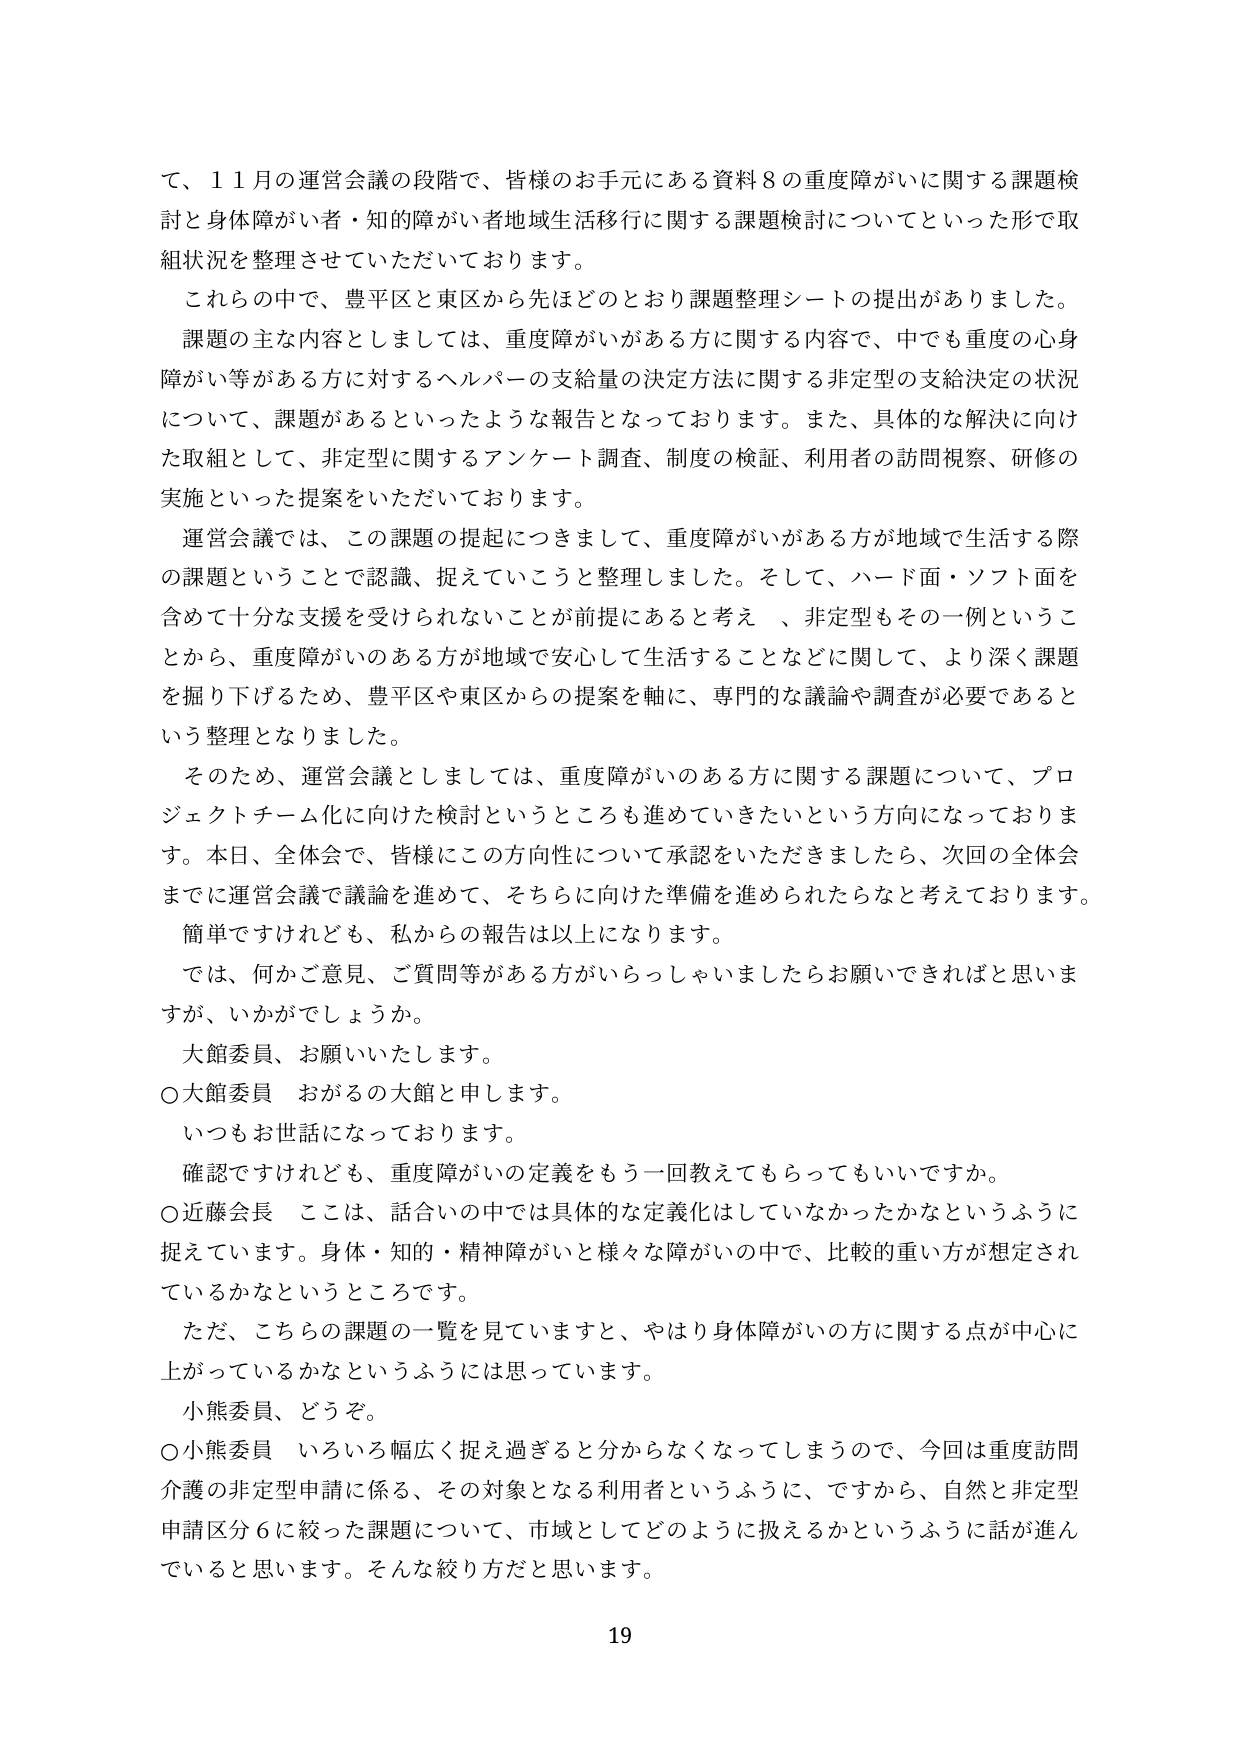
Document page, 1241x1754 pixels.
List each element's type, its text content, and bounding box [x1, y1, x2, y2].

text 運営会議では、この課題の提起につきまして、重度障がいがある方が地域で生活する際の課題ということで認識、捉えていこうと整理しました。そして、ハード面・ソフト面を含めて十分な支援を受けられないことが前提にあると考え、非定型もその一例ということから、重度障がいのある方が地域で安心して生活することなどに関して、より深く課題を掘り下げるため、豊平区や東区からの提案を軸に、専門的な議論や調査が必要であるという整理となりました。 [160, 517, 1081, 755]
text 簡単ですけれども、私からの報告は以上になります。 [160, 914, 1081, 953]
text 大館委員、お願いいたします。 [160, 1033, 1081, 1072]
text ただ、こちらの課題の一覧を見ていますと、やはり身体障がいの方に関する点が中心に上がっているかなというふうには思っています。 [160, 1311, 1081, 1390]
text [160, 159, 1081, 279]
text ○小熊委員 いろいろ幅広く捉え過ぎると分からなくなってしまうので、今回は重度訪問介護の非定型申請に係る、その対象となる利用者というふうに、ですから、自然と非定型申請区分６に絞った課題について、市域としてどのように扱えるかというふうに話が進んでいると思います。そんな絞り方だと思います。 [160, 1429, 1081, 1588]
text そのため、運営会議としましては、重度障がいのある方に関する課題について、プロジェクトチーム化に向けた検討というところも進めていきたいという方向になっております。本日、全体会で、皆様にこの方向性について承認をいただきましたら、次回の全体会までに運営会議で議論を進めて、そちらに向けた準備を進められたらなと考えております。 [160, 755, 1081, 914]
text ○近藤会長 ここは、話合いの中では具体的な定義化はしていなかったかなというふうに捉えています。身体・知的・精神障がいと様々な障がいの中で、比較的重い方が想定されているかなというところです。 [160, 1191, 1081, 1311]
text では、何かご意見、ご質問等がある方がいらっしゃいましたらお願いできればと思いますが、いかがでしょうか。 [160, 953, 1081, 1033]
text これらの中で、豊平区と東区から先ほどのとおり課題整理シートの提出がありました。 [160, 279, 1081, 318]
text ○大館委員 おがるの大館と申します。 [160, 1072, 1081, 1112]
text いつもお世話になっております。 [160, 1112, 1081, 1152]
text 確認ですけれども、重度障がいの定義をもう一回教えてもらってもいいですか。 [160, 1152, 1081, 1191]
text 小熊委員、どうぞ。 [160, 1390, 1081, 1429]
text 課題の主な内容としましては、重度障がいがある方に関する内容で、中でも重度の心身障がい等がある方に対するヘルパーの支給量の決定方法に関する非定型の支給決定の状況について、課題があるといったような報告となっております。また、具体的な解決に向けた取組として、非定型に関するアンケート調査、制度の検証、利用者の訪問視察、研修の実施といった提案をいただいております。 [160, 318, 1081, 517]
